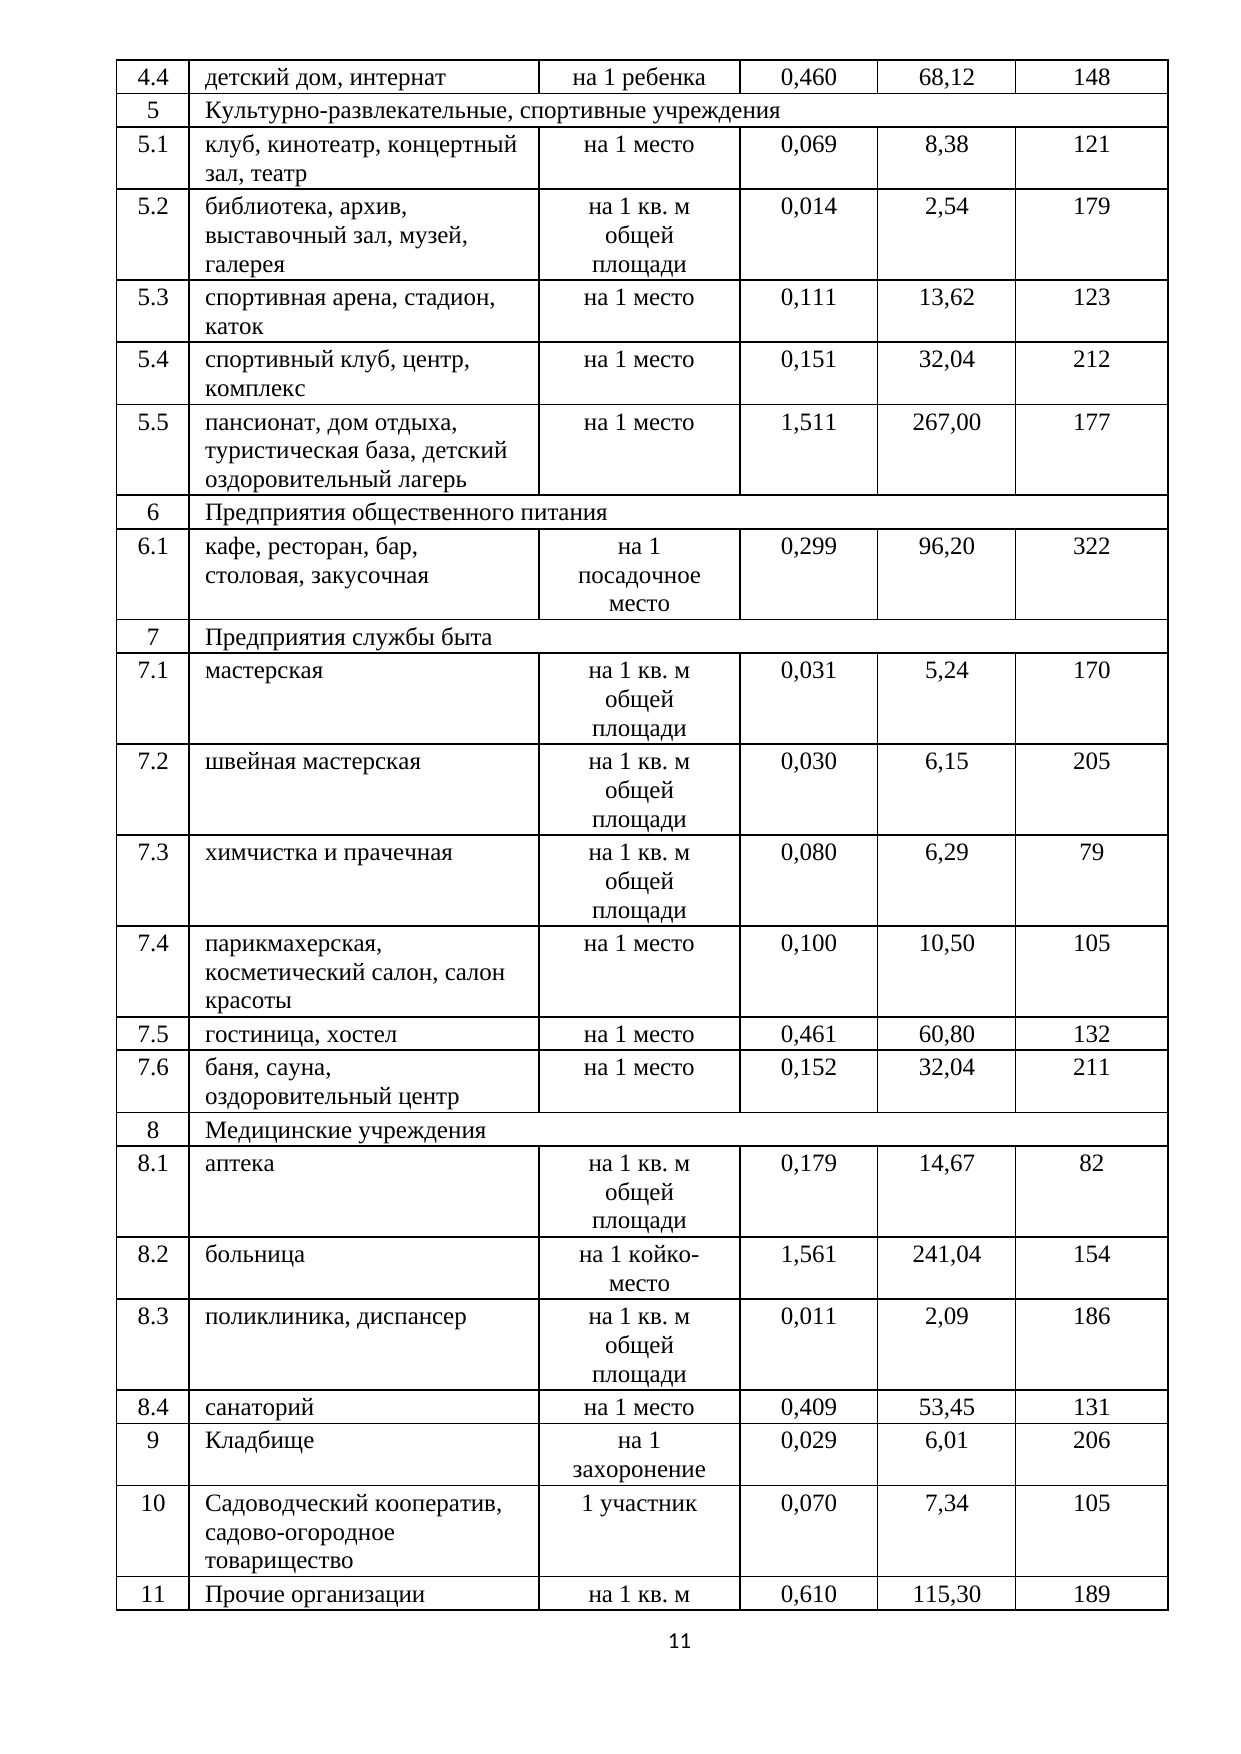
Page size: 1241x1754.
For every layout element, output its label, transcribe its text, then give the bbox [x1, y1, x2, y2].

table_cell 8.4 [117, 1391, 188, 1422]
table_cell 8.3 [117, 1300, 188, 1389]
table_cell 0,461 [741, 1018, 877, 1049]
table_cell 6,15 [878, 745, 1015, 834]
table_cell Кладбище [190, 1424, 538, 1485]
table_cell 0,070 [741, 1486, 877, 1576]
table_cell на 1 место [540, 1391, 739, 1422]
table_cell на 1 место [540, 1051, 739, 1112]
table_cell 148 [1016, 61, 1167, 92]
table_cell библиотека, архив, выставочный зал, музей, галерея [190, 190, 538, 279]
table_cell 5,24 [878, 654, 1015, 743]
table_cell 6,01 [878, 1424, 1015, 1485]
table_cell 6,29 [878, 836, 1015, 925]
table_cell клуб, кинотеатр, концертный зал, театр [190, 128, 538, 188]
table_cell 105 [1016, 927, 1167, 1016]
table_cell 0,409 [741, 1391, 877, 1422]
table_cell 8 [117, 1113, 188, 1145]
table_cell 96,20 [878, 530, 1015, 619]
table_cell 131 [1016, 1391, 1167, 1422]
table_cell 5.5 [117, 405, 188, 494]
table_cell 32,04 [878, 1051, 1015, 1112]
table_cell 0,610 [741, 1577, 877, 1609]
table_cell 2,54 [878, 190, 1015, 279]
table_cell 1,511 [741, 405, 877, 494]
table_cell химчистка и прачечная [190, 836, 538, 925]
table_cell детский дом, интернат [190, 61, 538, 92]
table_cell на 1 захоронение [540, 1424, 739, 1485]
table_cell 0,111 [741, 281, 877, 341]
table_cell 0,029 [741, 1424, 877, 1485]
table_cell 115,30 [878, 1577, 1015, 1609]
table_cell 5.3 [117, 281, 188, 341]
table_cell 2,09 [878, 1300, 1015, 1389]
table_cell аптека [190, 1147, 538, 1236]
table_cell на 1 кв. м общей площади [540, 745, 739, 834]
table_cell 4.4 [117, 61, 188, 92]
table_cell 0,299 [741, 530, 877, 619]
table_cell 7,34 [878, 1486, 1015, 1576]
table_cell 0,030 [741, 745, 877, 834]
table_cell 0,151 [741, 343, 877, 403]
table_cell на 1 место [540, 1018, 739, 1049]
table_cell 177 [1016, 405, 1167, 494]
table_cell 13,62 [878, 281, 1015, 341]
table_cell 105 [1016, 1486, 1167, 1576]
table_cell 0,100 [741, 927, 877, 1016]
table_cell швейная мастерская [190, 745, 538, 834]
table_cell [540, 1577, 739, 1609]
table_cell Предприятия общественного питания [190, 496, 1167, 528]
table_cell 9 [117, 1424, 188, 1485]
table_cell 32,04 [878, 343, 1015, 403]
table_cell на 1 место [540, 128, 739, 188]
table_cell 267,00 [878, 405, 1015, 494]
table_cell санаторий [190, 1391, 538, 1422]
table_cell 10,50 [878, 927, 1015, 1016]
table_cell 8.1 [117, 1147, 188, 1236]
table_cell Культурно-развлекательные, спортивные учреждения [190, 94, 1167, 126]
table_cell 5.2 [117, 190, 188, 279]
table_cell 170 [1016, 654, 1167, 743]
table_cell баня, сауна, оздоровительный центр [190, 1051, 538, 1112]
table_cell на 1 место [540, 927, 739, 1016]
table_cell 10 [117, 1486, 188, 1576]
table_cell 6 [117, 496, 188, 528]
table_cell кафе, ресторан, бар, столовая, закусочная [190, 530, 538, 619]
table_cell 121 [1016, 128, 1167, 188]
table_cell 1,561 [741, 1238, 877, 1298]
table_cell на 1 посадочное место [540, 530, 739, 619]
table_cell 11 [117, 1577, 188, 1609]
table_cell на 1 кв. м общей площади [540, 836, 739, 925]
table_cell 5.1 [117, 128, 188, 188]
table_cell на 1 место [540, 281, 739, 341]
table_cell поликлиника, диспансер [190, 1300, 538, 1389]
table_cell 7.3 [117, 836, 188, 925]
table_cell 205 [1016, 745, 1167, 834]
table_cell на 1 кв. м общей площади [540, 190, 739, 279]
table_cell 1 участник [540, 1486, 739, 1576]
table_cell на 1 кв. м общей площади [540, 1147, 739, 1236]
table_cell 186 [1016, 1300, 1167, 1389]
table_cell 241,04 [878, 1238, 1015, 1298]
table_cell 82 [1016, 1147, 1167, 1236]
table_cell спортивный клуб, центр, комплекс [190, 343, 538, 403]
table_cell 154 [1016, 1238, 1167, 1298]
table_cell 0,179 [741, 1147, 877, 1236]
table_cell 5.4 [117, 343, 188, 403]
table_cell 0,069 [741, 128, 877, 188]
table_cell на 1 место [540, 343, 739, 403]
table_cell на 1 койко-место [540, 1238, 739, 1298]
table_cell 68,12 [878, 61, 1015, 92]
table_cell 8.2 [117, 1238, 188, 1298]
table_cell 189 [1016, 1577, 1167, 1609]
table_cell 0,080 [741, 836, 877, 925]
table_cell на 1 ребенка [540, 61, 739, 92]
table_cell 79 [1016, 836, 1167, 925]
table_cell 8,38 [878, 128, 1015, 188]
table_cell на 1 кв. м общей площади [540, 654, 739, 743]
table_cell 7.2 [117, 745, 188, 834]
table_cell Медицинские учреждения [190, 1113, 1167, 1145]
table_cell 53,45 [878, 1391, 1015, 1422]
table_cell 7 [117, 620, 188, 652]
table_cell мастерская [190, 654, 538, 743]
table_cell 0,031 [741, 654, 877, 743]
table_cell 14,67 [878, 1147, 1015, 1236]
table_cell 7.4 [117, 927, 188, 1016]
table_cell 212 [1016, 343, 1167, 403]
table_cell спортивная арена, стадион, каток [190, 281, 538, 341]
table_cell на 1 кв. м общей площади [540, 1300, 739, 1389]
table_cell 0,014 [741, 190, 877, 279]
table_cell 0,460 [741, 61, 877, 92]
table_cell 6.1 [117, 530, 188, 619]
table_cell 0,011 [741, 1300, 877, 1389]
table_cell 5 [117, 94, 188, 126]
table_cell Прочие организации [190, 1577, 538, 1609]
table_cell парикмахерская, косметический салон, салон красоты [190, 927, 538, 1016]
table_cell 60,80 [878, 1018, 1015, 1049]
table_cell пансионат, дом отдыха, туристическая база, детский оздоровительный лагерь [190, 405, 538, 494]
table_cell Предприятия службы быта [190, 620, 1167, 652]
table_cell 179 [1016, 190, 1167, 279]
table_cell Садоводческий кооператив, садово-огородное товарищество [190, 1486, 538, 1576]
table_cell 123 [1016, 281, 1167, 341]
table_cell 322 [1016, 530, 1167, 619]
table_cell 0,152 [741, 1051, 877, 1112]
table_cell 211 [1016, 1051, 1167, 1112]
table_cell 132 [1016, 1018, 1167, 1049]
table_cell 206 [1016, 1424, 1167, 1485]
table_cell на 1 место [540, 405, 739, 494]
table_cell 7.5 [117, 1018, 188, 1049]
table_cell гостиница, хостел [190, 1018, 538, 1049]
table_cell 7.6 [117, 1051, 188, 1112]
table_cell больница [190, 1238, 538, 1298]
table_cell 7.1 [117, 654, 188, 743]
